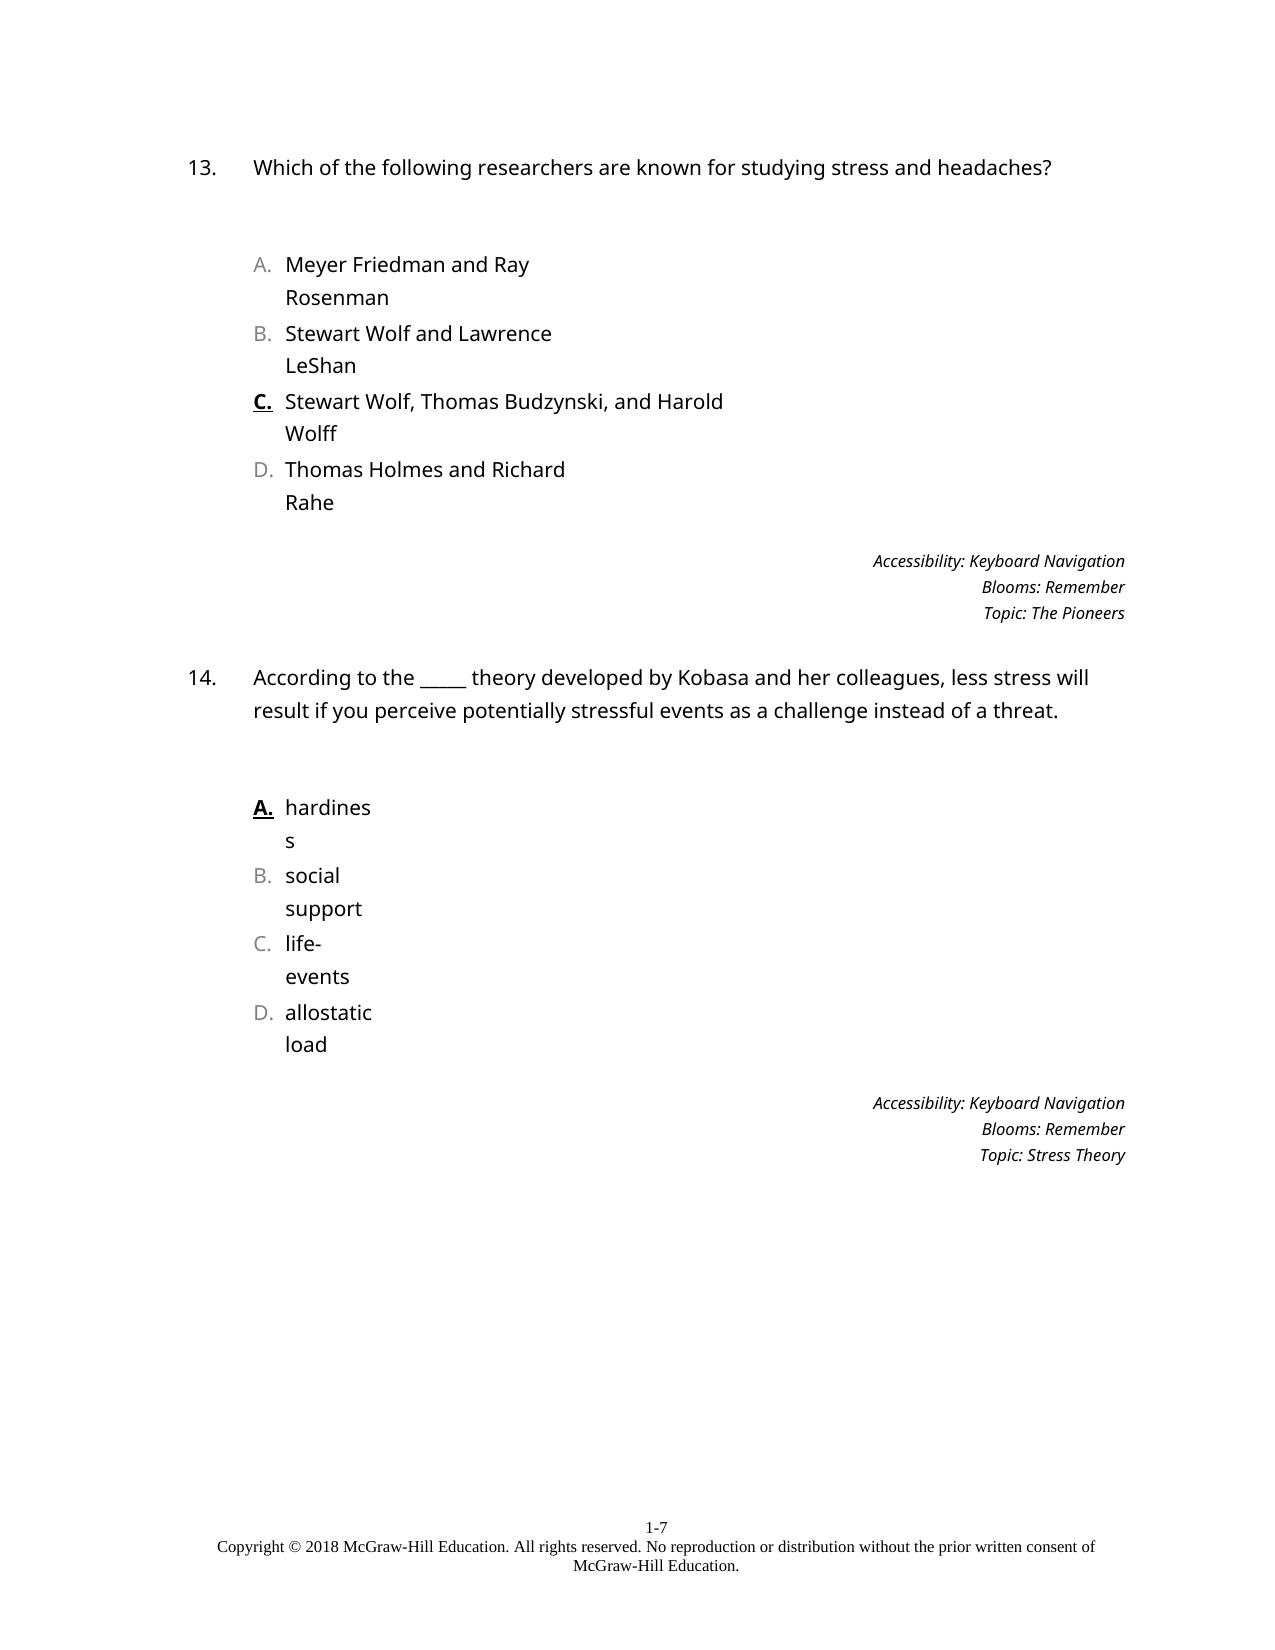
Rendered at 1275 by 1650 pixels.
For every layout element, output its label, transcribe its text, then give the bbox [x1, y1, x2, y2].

table_header 13. [188, 153, 253, 520]
table_header Accessibility: Keyboard Navigation Blooms: Remember Topic: Stress Theory [188, 1092, 1125, 1203]
table_header According to the _____ theory developed by Kobasa and her colleagues, less stress will result if you perceive potentially stressful events as a challenge instead of a threat. [253, 663, 1125, 1063]
table_header 14. [188, 663, 253, 1063]
table_header Which of the following researchers are known for studying stress and headaches? [253, 153, 1125, 520]
table_header Accessibility: Keyboard Navigation Blooms: Remember Topic: The Pioneers [188, 549, 1125, 660]
